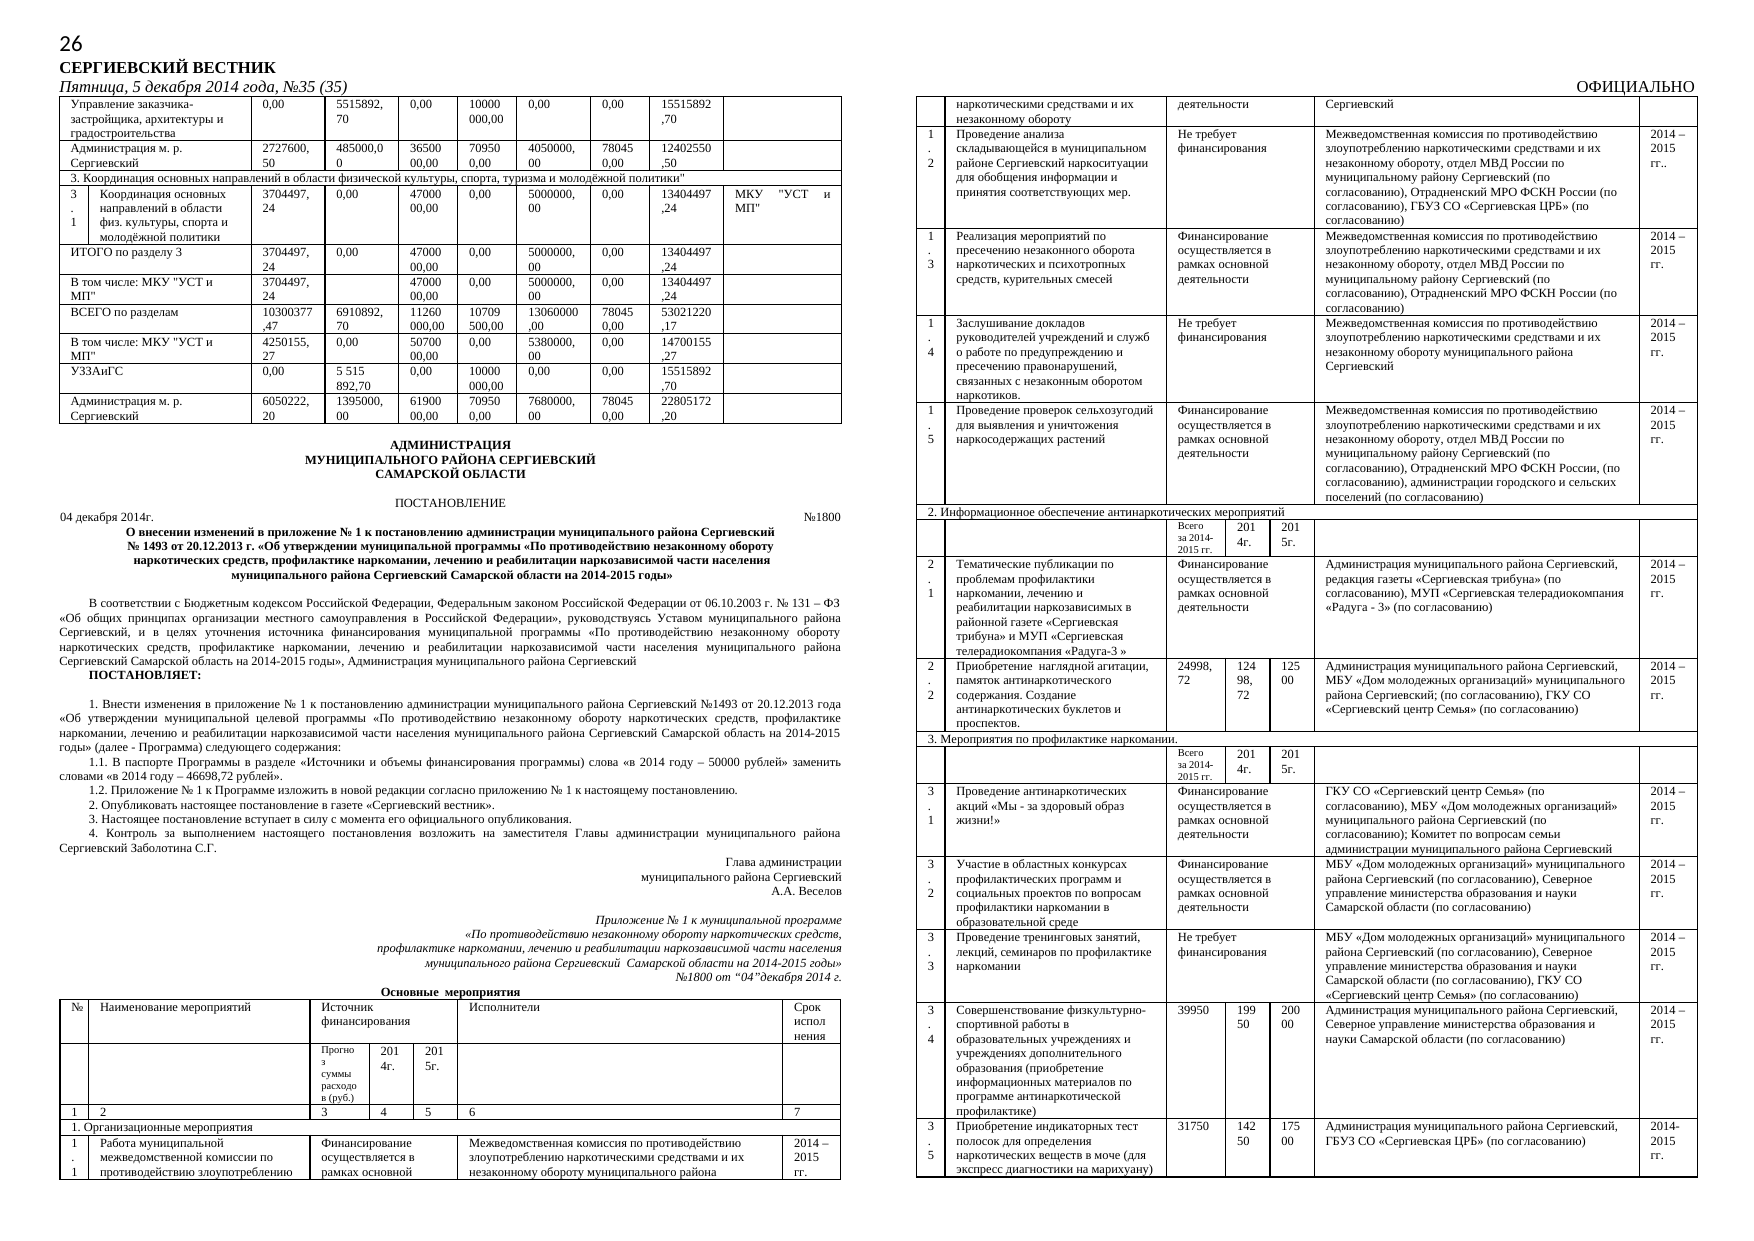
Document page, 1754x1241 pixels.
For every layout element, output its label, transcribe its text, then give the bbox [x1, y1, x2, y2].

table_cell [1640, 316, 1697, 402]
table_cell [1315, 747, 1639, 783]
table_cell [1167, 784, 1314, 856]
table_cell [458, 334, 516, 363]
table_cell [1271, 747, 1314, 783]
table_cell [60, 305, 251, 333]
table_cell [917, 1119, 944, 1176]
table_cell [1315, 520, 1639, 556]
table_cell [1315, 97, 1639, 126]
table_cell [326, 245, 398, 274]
text Приложение № 1 к муниципальной программе [59, 912, 842, 927]
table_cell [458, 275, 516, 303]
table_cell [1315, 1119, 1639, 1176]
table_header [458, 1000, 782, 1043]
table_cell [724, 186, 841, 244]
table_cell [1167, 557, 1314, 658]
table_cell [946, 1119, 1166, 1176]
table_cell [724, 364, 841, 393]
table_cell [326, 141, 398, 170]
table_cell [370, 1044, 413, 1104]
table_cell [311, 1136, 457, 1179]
text наркотических средств, профилактике наркомании, лечению и реабилитации наркозависимой части населения [59, 553, 842, 567]
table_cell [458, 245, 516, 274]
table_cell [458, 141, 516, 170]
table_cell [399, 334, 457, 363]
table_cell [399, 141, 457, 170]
text 2. Опубликовать настоящее постановление в газете «Сергиевский вестник». [59, 797, 842, 812]
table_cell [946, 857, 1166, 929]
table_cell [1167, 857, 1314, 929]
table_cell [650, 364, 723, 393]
text Основные мероприятия [59, 984, 842, 999]
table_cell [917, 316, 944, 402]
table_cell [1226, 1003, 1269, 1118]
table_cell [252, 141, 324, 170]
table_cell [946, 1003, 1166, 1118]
text МУНИЦИПАЛЬНОГО РАЙОНА СЕРГИЕВСКИЙ [59, 452, 842, 467]
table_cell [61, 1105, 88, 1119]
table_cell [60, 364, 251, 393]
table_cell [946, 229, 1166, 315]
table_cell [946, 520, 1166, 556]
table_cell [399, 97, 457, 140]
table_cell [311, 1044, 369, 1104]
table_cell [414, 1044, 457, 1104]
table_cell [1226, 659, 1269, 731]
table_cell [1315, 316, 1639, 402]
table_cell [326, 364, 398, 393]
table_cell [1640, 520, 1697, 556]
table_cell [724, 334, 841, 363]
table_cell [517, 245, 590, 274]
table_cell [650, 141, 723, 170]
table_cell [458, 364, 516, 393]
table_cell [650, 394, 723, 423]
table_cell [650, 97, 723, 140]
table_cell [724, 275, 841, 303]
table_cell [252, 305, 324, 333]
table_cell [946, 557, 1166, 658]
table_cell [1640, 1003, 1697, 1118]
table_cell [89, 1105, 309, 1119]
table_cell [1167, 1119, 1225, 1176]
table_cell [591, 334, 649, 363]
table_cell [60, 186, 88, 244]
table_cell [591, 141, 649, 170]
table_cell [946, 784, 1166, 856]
text 1.1. В паспорте Программы в разделе «Источники и объемы финансирования программы) слова «в 2014 году – 50000 рублей» заменить словами «в 2014 году – 46698,72 рублей». [59, 754, 842, 783]
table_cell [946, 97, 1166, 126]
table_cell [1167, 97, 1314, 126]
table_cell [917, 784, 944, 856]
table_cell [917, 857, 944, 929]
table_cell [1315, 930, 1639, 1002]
text САМАРСКОЙ ОБЛАСТИ [59, 467, 842, 481]
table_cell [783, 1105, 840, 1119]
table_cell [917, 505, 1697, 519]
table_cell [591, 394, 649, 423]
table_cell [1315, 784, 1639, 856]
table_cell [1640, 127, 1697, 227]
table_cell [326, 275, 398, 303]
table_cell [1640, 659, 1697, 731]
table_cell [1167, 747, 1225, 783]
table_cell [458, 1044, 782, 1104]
text муниципального района Сергиевский [59, 869, 842, 884]
text АДМИНИСТРАЦИЯ [59, 438, 842, 452]
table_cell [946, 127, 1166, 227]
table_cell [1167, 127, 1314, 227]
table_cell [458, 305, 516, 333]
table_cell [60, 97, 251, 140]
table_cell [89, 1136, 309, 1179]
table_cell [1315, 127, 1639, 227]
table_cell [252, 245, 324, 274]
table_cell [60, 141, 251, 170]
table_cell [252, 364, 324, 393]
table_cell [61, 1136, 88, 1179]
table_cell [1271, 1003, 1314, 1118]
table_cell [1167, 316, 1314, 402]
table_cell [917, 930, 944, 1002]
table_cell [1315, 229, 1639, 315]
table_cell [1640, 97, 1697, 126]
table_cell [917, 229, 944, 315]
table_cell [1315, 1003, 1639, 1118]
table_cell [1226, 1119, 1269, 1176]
text муниципального района Сергиевский Самарской области на 2014-2015 годы» [59, 567, 842, 582]
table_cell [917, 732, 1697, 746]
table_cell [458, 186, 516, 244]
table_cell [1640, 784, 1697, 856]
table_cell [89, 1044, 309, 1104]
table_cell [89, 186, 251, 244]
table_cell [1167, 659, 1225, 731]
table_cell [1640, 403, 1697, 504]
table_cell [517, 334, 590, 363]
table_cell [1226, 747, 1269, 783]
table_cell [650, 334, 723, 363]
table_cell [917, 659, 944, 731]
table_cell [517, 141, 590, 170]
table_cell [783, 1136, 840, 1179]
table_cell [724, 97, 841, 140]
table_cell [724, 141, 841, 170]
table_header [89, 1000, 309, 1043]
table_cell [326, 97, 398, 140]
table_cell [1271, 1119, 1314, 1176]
text муниципального района Сергиевский Самарской области на 2014-2015 годы» [59, 956, 842, 970]
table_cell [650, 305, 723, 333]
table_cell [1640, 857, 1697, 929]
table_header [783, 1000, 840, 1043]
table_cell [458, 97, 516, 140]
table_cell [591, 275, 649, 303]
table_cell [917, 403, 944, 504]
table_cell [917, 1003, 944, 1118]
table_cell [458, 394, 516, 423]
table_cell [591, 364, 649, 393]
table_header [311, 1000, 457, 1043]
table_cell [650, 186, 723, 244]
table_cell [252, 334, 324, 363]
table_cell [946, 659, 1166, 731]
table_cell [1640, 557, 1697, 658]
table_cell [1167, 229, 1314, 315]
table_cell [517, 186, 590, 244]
text 1.2. Приложение № 1 к Программе изложить в новой редакции согласно приложению № 1 к настоящему постановлению. [59, 783, 842, 797]
text В соответствии с Бюджетным кодексом Российской Федерации, Федеральным законом Российской Федерации от 06.10.2003 г. № 131 – ФЗ «Об общих принципах организации местного самоуправления в Российской Федерации», руководствуясь Уставом муниципального района Сергиевский, и в целях уточнения источника финансирования муниципальной программы «По противодействию незаконному обороту наркотических средств, профилактике наркомании, лечению и реабилитации наркозависимой части населения муниципального района Сергиевский Самарской область на 2014-2015 годы», Администрация муниципального района Сергиевский [59, 596, 842, 668]
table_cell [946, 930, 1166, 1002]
text «По противодействию незаконному обороту наркотических средств, [59, 927, 842, 941]
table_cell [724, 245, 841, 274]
text № 1493 от 20.12.2013 г. «Об утверждении муниципальной программы «По противодействию незаконному обороту [59, 539, 842, 553]
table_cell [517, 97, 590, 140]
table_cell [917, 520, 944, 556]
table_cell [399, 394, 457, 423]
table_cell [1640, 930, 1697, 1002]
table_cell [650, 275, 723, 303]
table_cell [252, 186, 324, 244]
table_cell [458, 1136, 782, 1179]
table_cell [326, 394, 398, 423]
text 3. Настоящее постановление вступает в силу с момента его официального опубликования. [59, 812, 842, 826]
text 4. Контроль за выполнением настоящего постановления возложить на заместителя Главы администрации муниципального района Сергиевский Заболотина С.Г. [59, 826, 842, 855]
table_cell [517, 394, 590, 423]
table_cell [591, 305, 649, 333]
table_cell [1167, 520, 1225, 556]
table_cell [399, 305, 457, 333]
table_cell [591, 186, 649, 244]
text ПОСТАНОВЛЯЕТ: [59, 668, 842, 682]
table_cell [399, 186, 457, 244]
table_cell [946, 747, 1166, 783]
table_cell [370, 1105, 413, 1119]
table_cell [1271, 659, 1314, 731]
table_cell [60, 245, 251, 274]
text 1. Внести изменения в приложение № 1 к постановлению администрации муниципального района Сергиевский №1493 от 20.12.2013 года «Об утверждении муниципальной целевой программы «По противодействию незаконному обороту наркотических средств, профилактике наркомании, лечению и реабилитации наркозависимой части населения муниципального района Сергиевский Самарской область на 2014-2015 годы» (далее - Программа) следующего содержания: [59, 697, 842, 754]
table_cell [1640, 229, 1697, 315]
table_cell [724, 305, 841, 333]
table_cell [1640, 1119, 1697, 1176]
text профилактике наркомании, лечению и реабилитации наркозависимой части населения [59, 941, 842, 956]
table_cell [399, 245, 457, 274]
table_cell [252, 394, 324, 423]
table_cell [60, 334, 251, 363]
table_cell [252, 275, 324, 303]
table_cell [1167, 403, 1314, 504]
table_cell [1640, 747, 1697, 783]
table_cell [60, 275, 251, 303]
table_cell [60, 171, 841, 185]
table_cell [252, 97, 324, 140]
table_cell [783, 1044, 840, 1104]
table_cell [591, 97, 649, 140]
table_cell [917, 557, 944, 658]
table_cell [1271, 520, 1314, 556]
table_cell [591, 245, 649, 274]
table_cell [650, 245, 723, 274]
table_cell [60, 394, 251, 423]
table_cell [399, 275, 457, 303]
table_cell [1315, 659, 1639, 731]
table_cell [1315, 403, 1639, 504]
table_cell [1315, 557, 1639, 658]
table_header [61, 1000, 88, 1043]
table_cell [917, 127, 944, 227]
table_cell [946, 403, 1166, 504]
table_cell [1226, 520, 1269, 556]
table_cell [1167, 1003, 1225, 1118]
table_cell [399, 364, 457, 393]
text О внесении изменений в приложение № 1 к постановлению администрации муниципального района Сергиевский [59, 524, 842, 539]
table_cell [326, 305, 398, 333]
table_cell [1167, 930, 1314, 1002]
text Глава администрации [59, 855, 842, 869]
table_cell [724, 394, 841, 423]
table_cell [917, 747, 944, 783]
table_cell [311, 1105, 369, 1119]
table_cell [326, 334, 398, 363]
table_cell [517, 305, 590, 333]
text №1800 от “04”декабря 2014 г. [59, 970, 842, 984]
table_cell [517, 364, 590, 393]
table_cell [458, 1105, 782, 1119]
text 04 декабря 2014г. №1800 [59, 510, 842, 524]
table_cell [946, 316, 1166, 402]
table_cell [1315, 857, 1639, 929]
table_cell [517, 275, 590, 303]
text А.А. Веселов [59, 884, 842, 898]
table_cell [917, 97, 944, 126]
text ПОСТАНОВЛЕНИЕ [59, 496, 842, 510]
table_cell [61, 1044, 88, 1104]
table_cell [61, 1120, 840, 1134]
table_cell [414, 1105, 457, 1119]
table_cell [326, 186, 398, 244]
